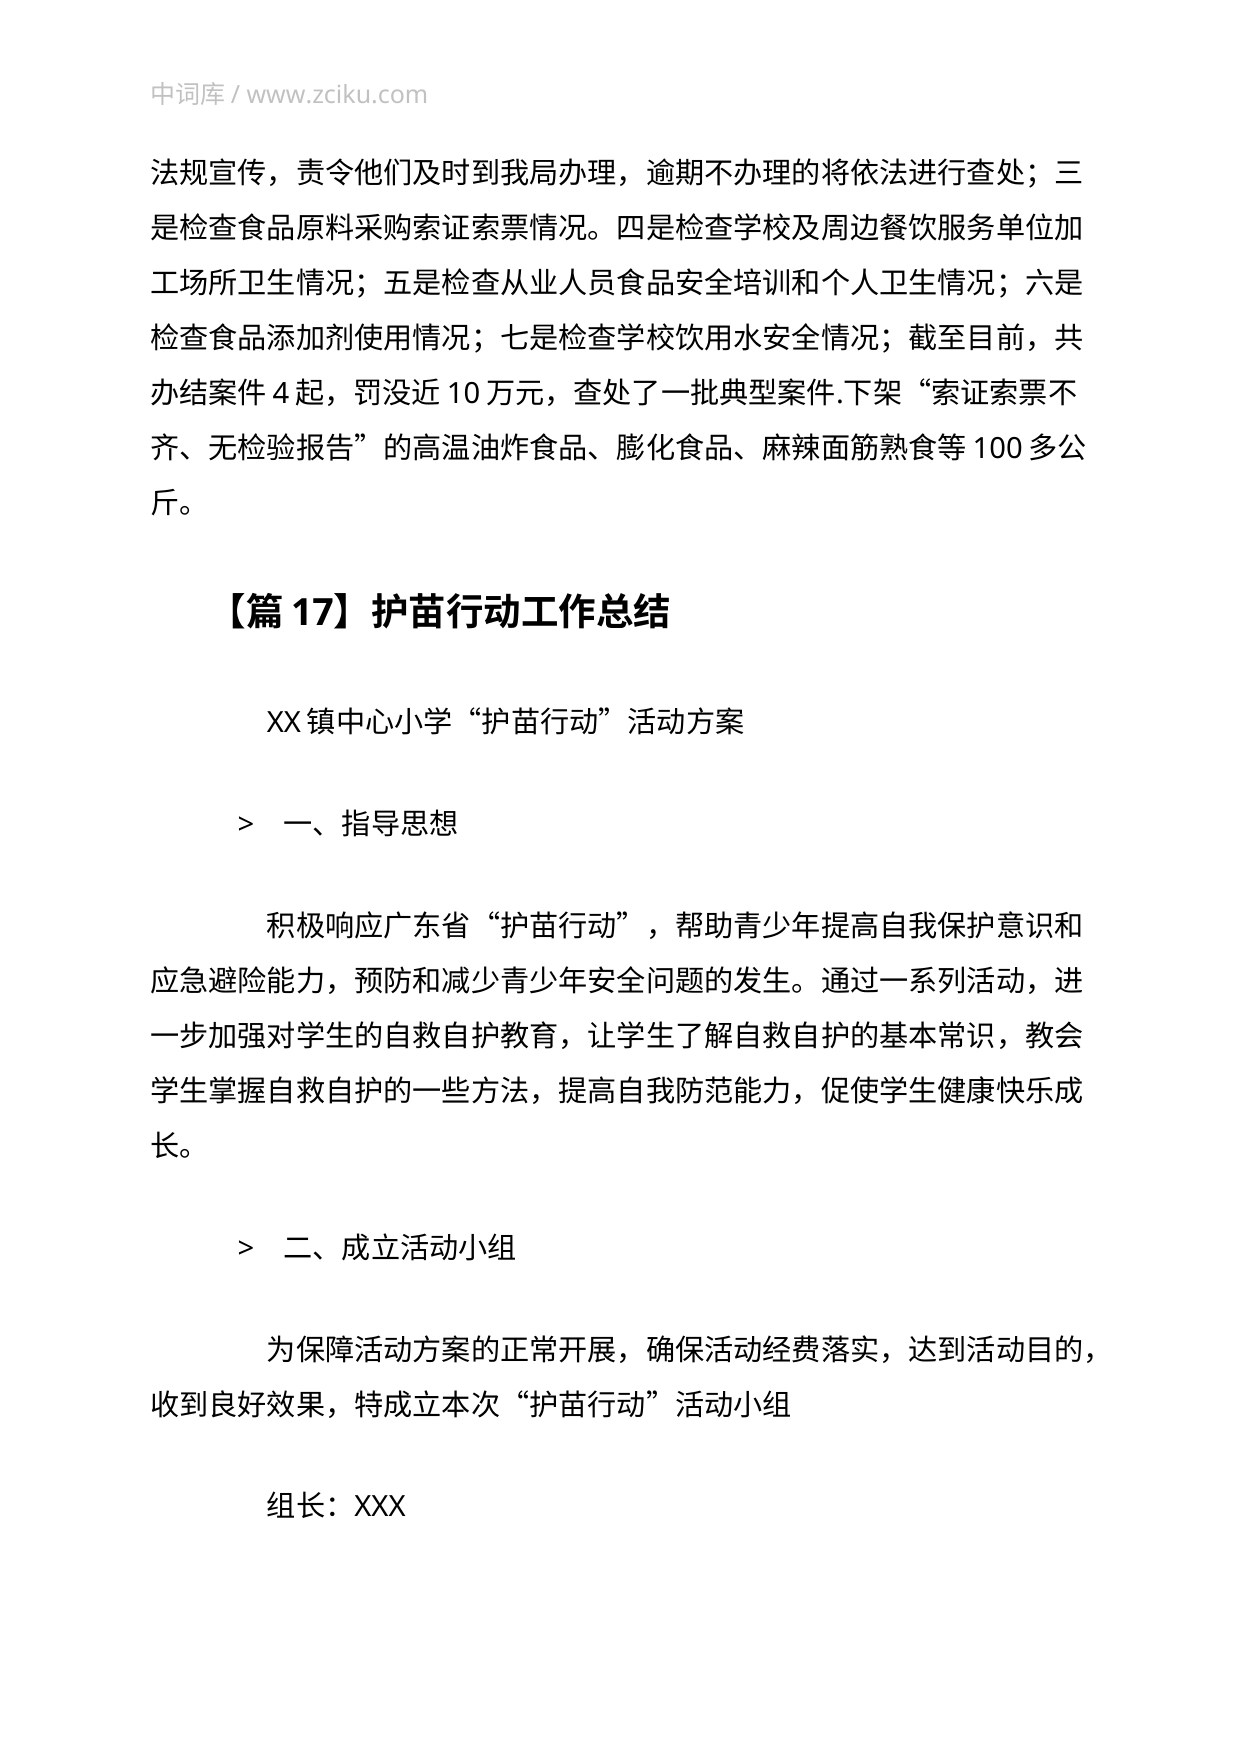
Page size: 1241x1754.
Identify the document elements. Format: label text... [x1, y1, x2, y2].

text > 一、指导思想 [150, 801, 1090, 843]
text 组长：XXX [150, 1483, 1090, 1525]
text > 二、成立活动小组 [150, 1224, 1090, 1267]
text 【篇17】护苗行动工作总结 [150, 581, 1090, 636]
text XX镇中心小学“护苗行动”活动方案 [150, 699, 1090, 741]
text 积极响应广东省“护苗行动”，帮助青少年提高自我保护意识和应急避险能力，预防和减少青少年安全问题的发生。通过一系列活动，进一步加强对学生的自救自护教育，让学生了解自救自护的基本常识，教会学生掌握自救自护的一些方法，提高自我防范能力，促使学生健康快乐成长。 [150, 903, 1090, 1165]
text 为保障活动方案的正常开展，确保活动经费落实，达到活动目的，收到良好效果，特成立本次“护苗行动”活动小组 [150, 1326, 1090, 1423]
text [150, 150, 1090, 522]
